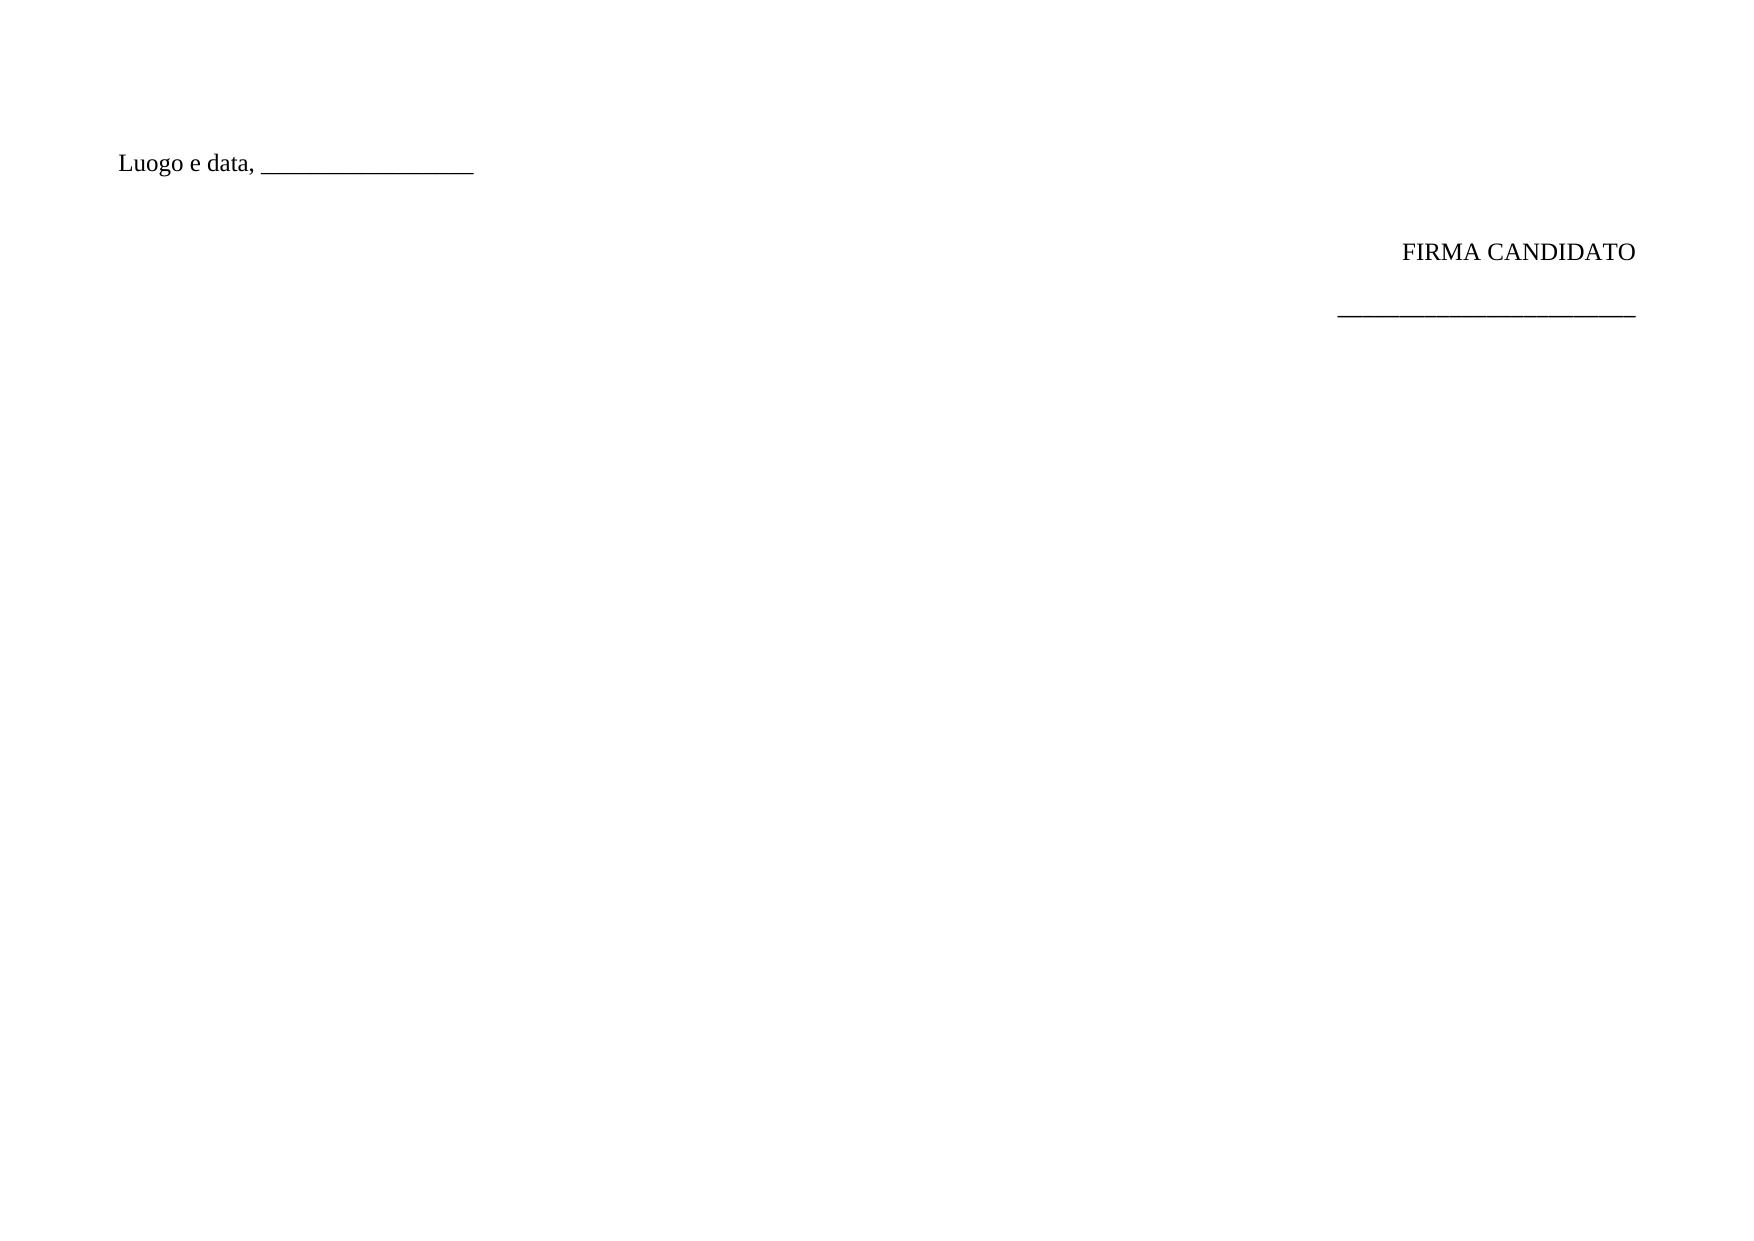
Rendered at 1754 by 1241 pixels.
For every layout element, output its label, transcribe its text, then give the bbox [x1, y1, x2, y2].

text Luogo e data, _________________ [118, 148, 1636, 176]
text FIRMA CANDIDATO [118, 237, 1636, 290]
text ________________________ [118, 290, 1636, 321]
